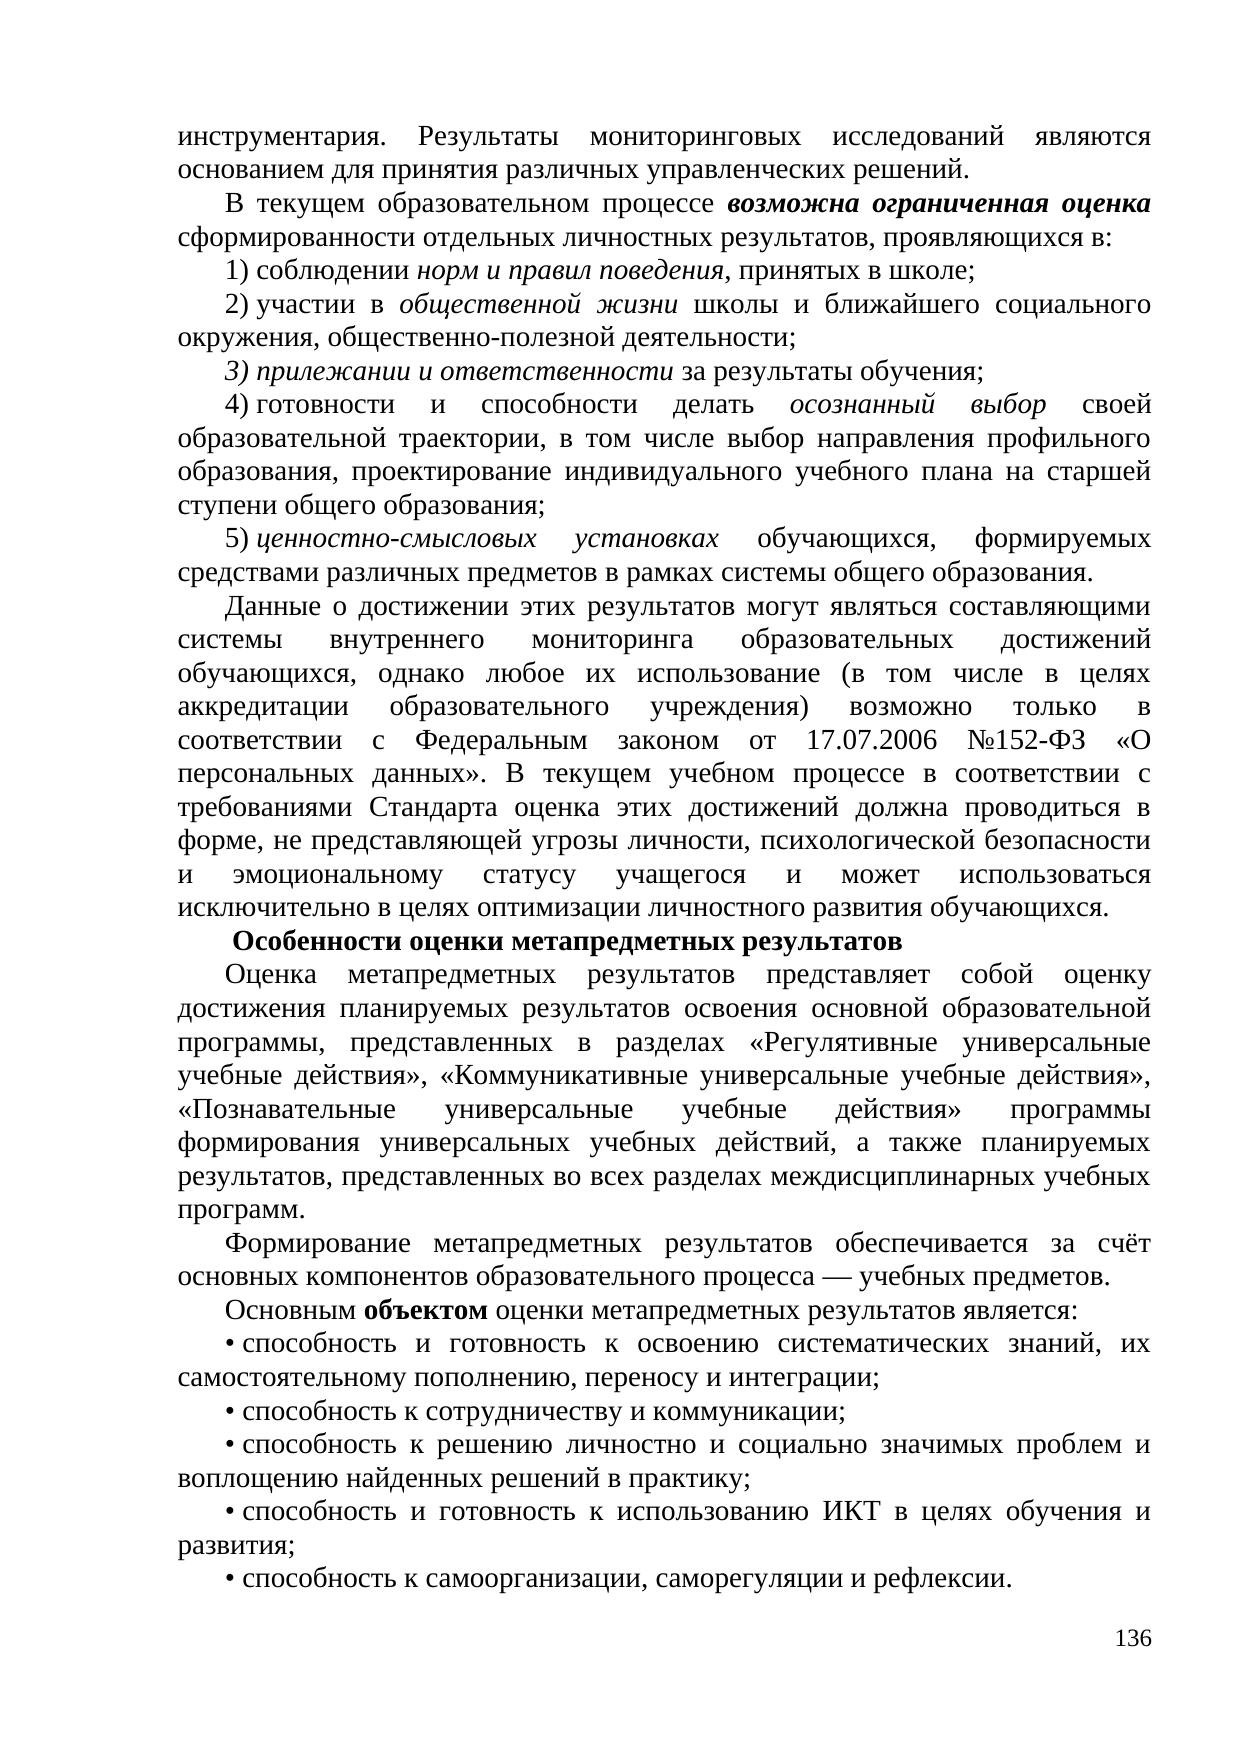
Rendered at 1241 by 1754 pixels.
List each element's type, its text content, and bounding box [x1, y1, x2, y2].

text • способность к решению личностно и социально значимых проблем и воплощению найденных решений в практику; [177, 1426, 1152, 1493]
text 5) ценностно-смысловых установках обучающихся, формируемых средствами различных предметов в рамках системы общего образования. [177, 521, 1152, 588]
text • способность к сотрудничеству и коммуникации; [177, 1393, 1152, 1426]
text Особенности оценки метапредметных результатов [177, 923, 1152, 957]
text • способность к самоорганизации, саморегуляции и рефлексии. [177, 1560, 1152, 1594]
text Данные о достижении этих результатов могут являться составляющими системы внутреннего мониторинга образовательных достижений обучающихся, однако любое их использование (в том числе в целях аккредитации образовательного учреждения) возможно только в соответствии с Федеральным законом от 17.07.2006 №152-ФЗ «О персональных данных». В текущем учебном процессе в соответствии с требованиями Стандарта оценка этих достижений должна проводиться в форме, не представляющей угрозы личности, психологической безопасности и эмоциональному статусу учащегося и может использоваться исключительно в целях оптимизации личностного развития обучающихся. [177, 588, 1152, 923]
text 4) готовности и способности делать осознанный выбор своей образовательной траектории, в том числе выбор направления профильного образования, проектирование индивидуального учебного плана на старшей ступени общего образования; [177, 386, 1152, 521]
text 3) прилежании и ответственности за результаты обучения; [177, 353, 1152, 386]
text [177, 118, 1152, 185]
text • способность и готовность к освоению систематических знаний, их самостоятельному пополнению, переносу и интеграции; [177, 1326, 1152, 1393]
text 1) соблюдении норм и правил поведения, принятых в школе; [177, 252, 1152, 286]
text В текущем образовательном процессе возможна ограниченная оценка сформированности отдельных личностных результатов, проявляющихся в: [177, 185, 1152, 252]
text Формирование метапредметных результатов обеспечивается за счёт основных компонентов образовательного процесса — учебных предметов. [177, 1225, 1152, 1292]
text 2) участии в общественной жизни школы и ближайшего социального окружения, общественно-полезной деятельности; [177, 286, 1152, 353]
text • способность и готовность к использованию ИКТ в целях обучения и развития; [177, 1493, 1152, 1560]
text Основным объектом оценки метапредметных результатов является: [177, 1292, 1152, 1326]
text Оценка метапредметных результатов представляет собой оценку достижения планируемых результатов освоения основной образовательной программы, представленных в разделах «Регулятивные универсальные учебные действия», «Коммуникативные универсальные учебные действия», «Познавательные универсальные учебные действия» программы формирования универсальных учебных действий, а также планируемых результатов, представленных во всех разделах междисциплинарных учебных программ. [177, 957, 1152, 1225]
